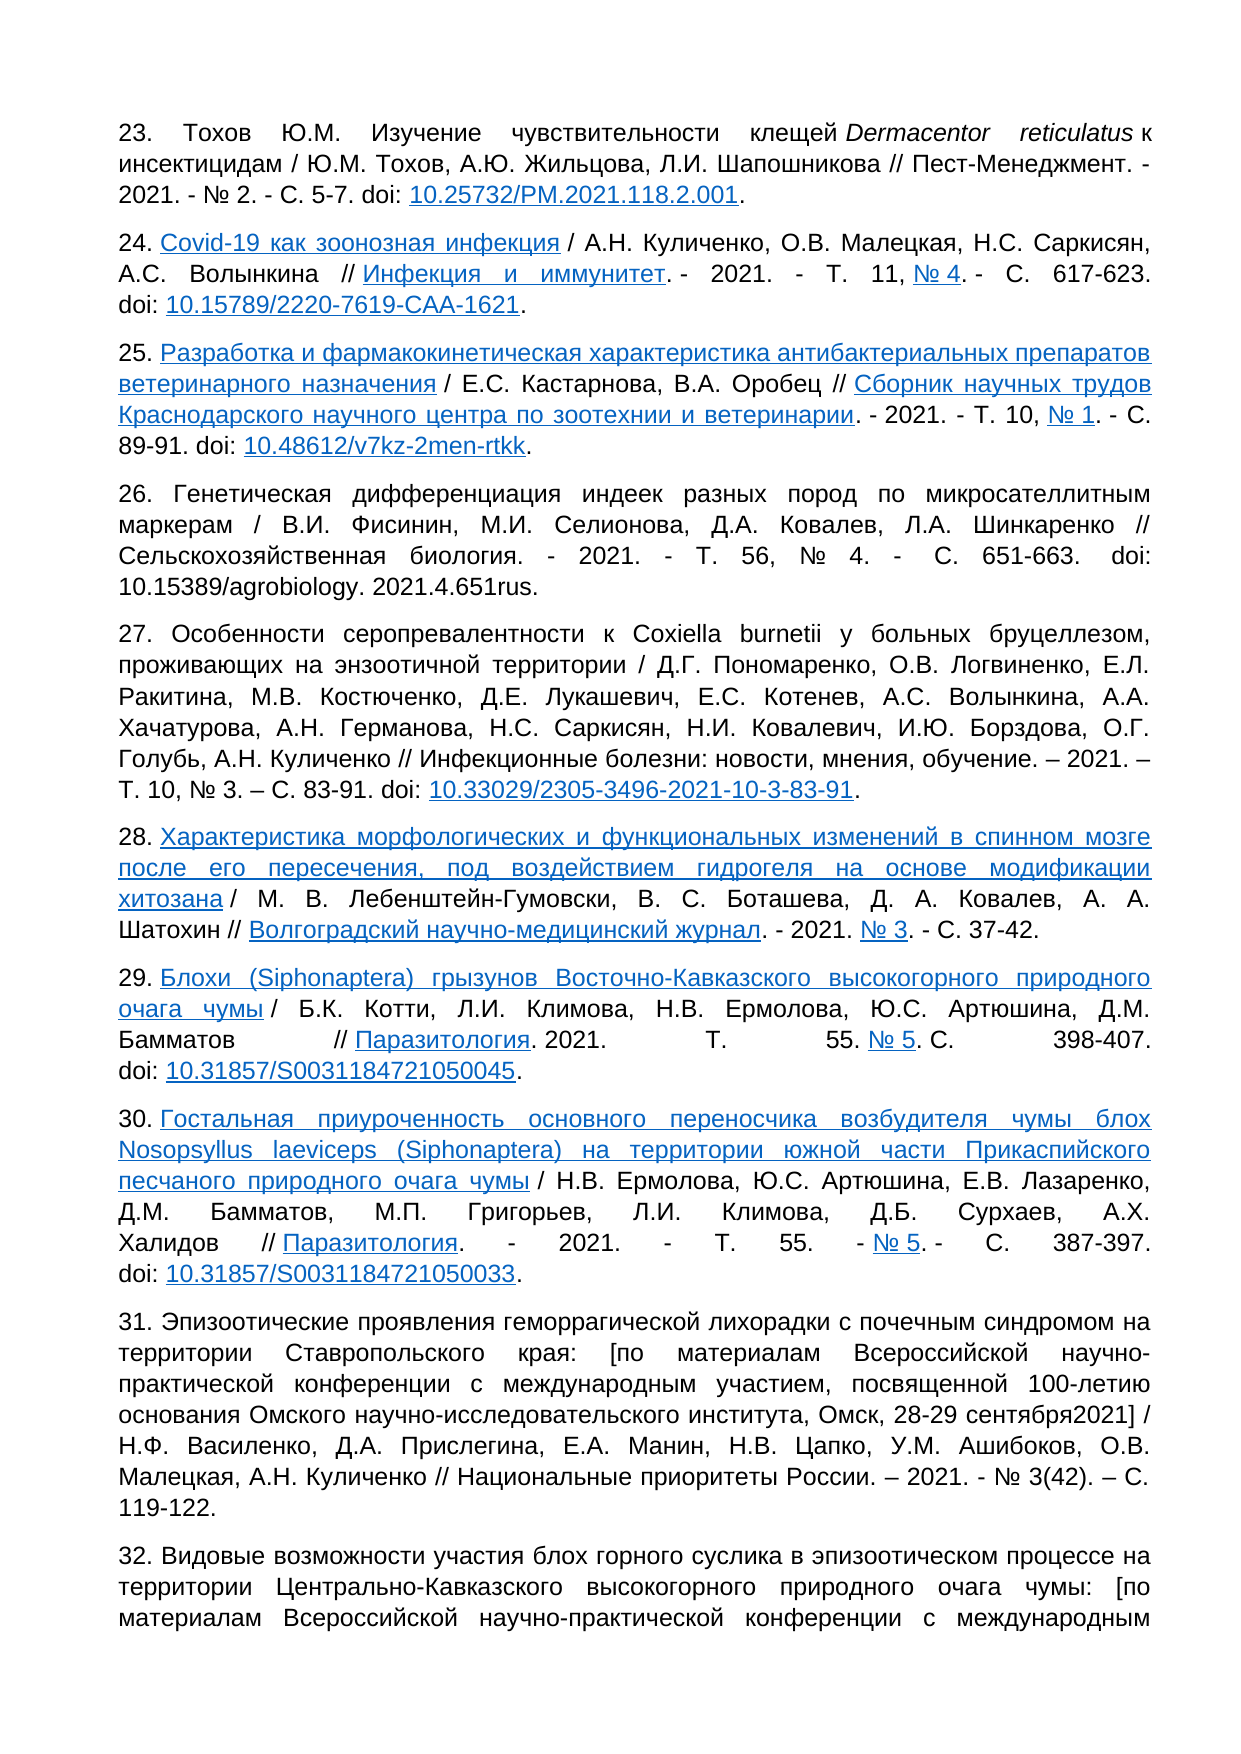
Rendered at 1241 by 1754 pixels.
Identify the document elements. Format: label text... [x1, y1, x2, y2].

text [118, 1541, 1152, 1632]
text 31. Эпизоотические проявления геморрагической лихорадки с почечным синдромом на территории Ставропольского края: [по материалам Всероссийской научно-практической конференции с международным участием, посвященной 100-летию основания Омского научно-исследовательского института, Омск, 28-29 сентября2021] / Н.Ф. Василенко, Д.А. Прислегина, Е.А. Манин, Н.В. Цапко, У.М. Ашибоков, О.В. Малецкая, А.Н. Куличенко // Национальные приоритеты России. – 2021. - № 3(42). – С. 119-122. [118, 1307, 1152, 1522]
text 30. Гостальная приуроченность основного переносчика возбудителя чумы блох Nosopsyllus laeviceps (Siphonaptera) на территории южной части Прикаспийского песчаного природного очага чумы / Н.В. Ермолова, Ю.С. Артюшина, Е.В. Лазаренко, Д.М. Бамматов, М.П. Григорьев, Л.И. Климова, Д.Б. Сурхаев, А.Х. Халидов // Паразитология. - 2021. - Т. 55. - № 5. - С. 387-397. doi: 10.31857/S0031184721050033. [118, 1104, 1152, 1288]
text 24. Covid-19 как зоонозная инфекция / А.Н. Куличенко, О.В. Малецкая, Н.С. Саркисян, А.С. Волынкина // Инфекция и иммунитет. - 2021. - Т. 11, № 4. - С. 617-623. doi: 10.15789/2220-7619-CAA-1621. [118, 228, 1152, 319]
text 29. Блохи (Siphonaptera) грызунов Восточно-Кавказского высокогорного природного очага чумы / Б.К. Котти, Л.И. Климова, Н.В. Ермолова, Ю.С. Артюшина, Д.М. Бамматов // Паразитология. 2021. Т. 55. № 5. С. 398-407. doi: 10.31857/S0031184721050045. [118, 963, 1152, 1085]
text 28. Характеристика морфологических и функциональных изменений в спинном мозге после его пересечения, под воздействием гидрогеля на основе модификации хитозана / М. В. Лебенштейн-Гумовски, В. С. Боташева, Д. А. Ковалев, А. А. Шатохин // Волгоградский научно-медицинский журнал. - 2021. № 3. - С. 37-42. [118, 822, 1152, 878]
text 27. Особенности серопревалентности к Coxiella burnetii у больных бруцеллезом, проживающих на энзоотичной территории / Д.Г. Пономаренко, О.В. Логвиненко, Е.Л. Ракитина, М.В. Костюченко, Д.Е. Лукашевич, Е.С. Котенев, А.С. Волынкина, А.А. Хачатурова, А.Н. Германова, Н.С. Саркисян, Н.И. Ковалевич, И.Ю. Борздова, О.Г. Голубь, А.Н. Куличенко // Инфекционные болезни: новости, мнения, обучение. – 2021. – Т. 10, № 3. – С. 83-91. doi: 10.33029/2305-3496-2021-10-3-83-91. [118, 619, 1152, 803]
text 23. Тохов Ю.М. Изучение чувствительности клещей Dermacentor reticulatus к инсектицидам / Ю.М. Тохов, А.Ю. Жильцова, Л.И. Шапошникова // Пест-Менеджмент. - 2021. - № 2. - С. 5-7. doi: 10.25732/PM.2021.118.2.001. [118, 118, 1152, 209]
text 26. Генетическая дифференциация индеек разных пород по микросателлитным маркерам / В.И. Фисинин, М.И. Селионова, Д.А. Ковалев, Л.А. Шинкаренко // Сельскохозяйственная биология. - 2021. - Т. 56, № 4. - С. 651-663. doi: 10.15389/agrobiology. 2021.4.651rus. [118, 478, 1152, 600]
text 25. Разработка и фармакокинетическая характеристика антибактериальных препаратов ветеринарного назначения / Е.С. Кастарнова, В.А. Оробец // Сборник научных трудов Краснодарского научного центра по зоотехнии и ветеринарии. - 2021. - Т. 10, № 1. - С. 89-91. doi: 10.48612/v7kz-2men-rtkk. [118, 338, 1152, 459]
text 28. Характеристика морфологических и функциональных изменений в спинном мозге после его пересечения, под воздействием гидрогеля на основе модификации хитозана / М. В. Лебенштейн-Гумовски, В. С. Боташева, Д. А. Ковалев, А. А. Шатохин // Волгоградский научно-медицинский журнал. - 2021. № 3. - С. 37-42. [118, 880, 1152, 944]
